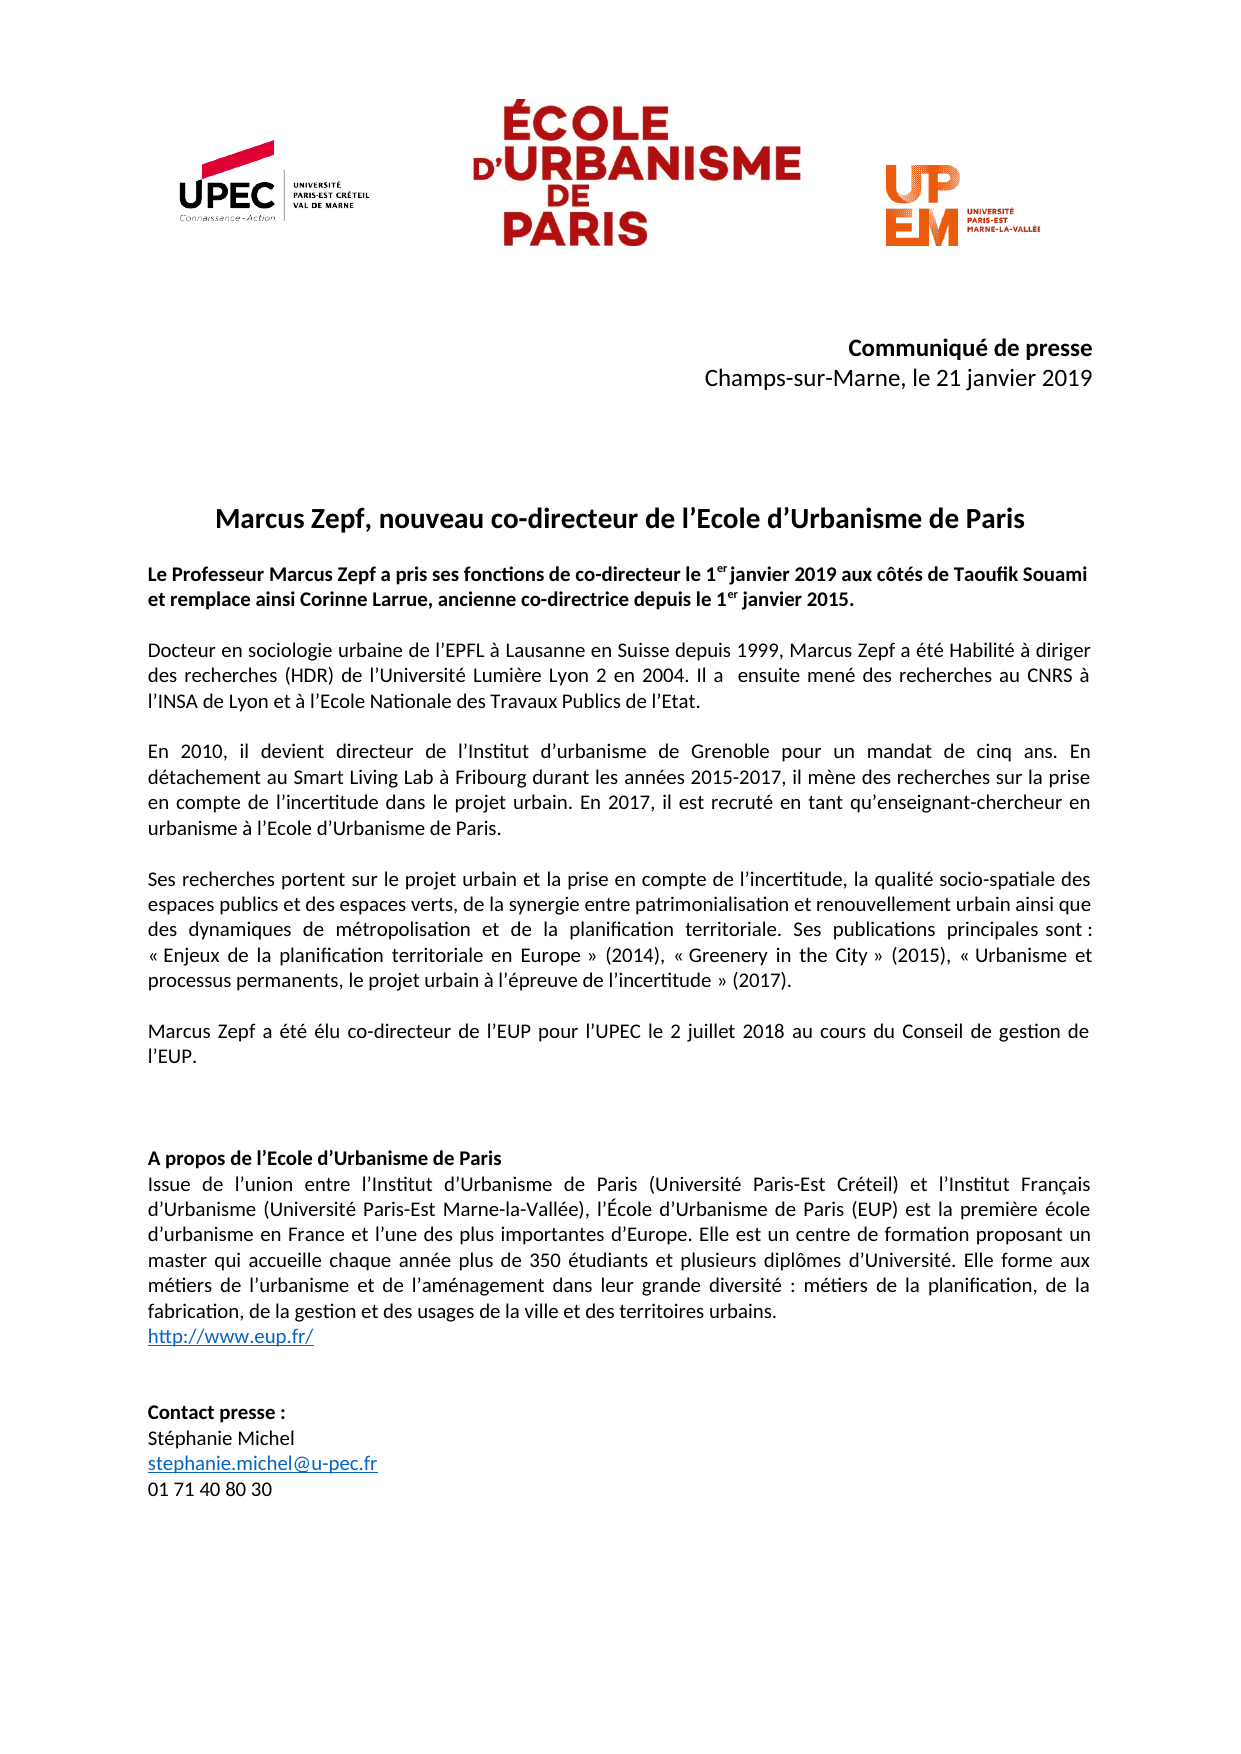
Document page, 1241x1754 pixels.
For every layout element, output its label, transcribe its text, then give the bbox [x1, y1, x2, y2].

text En 2010, il devient directeur de l’Institut d’urbanisme de Grenoble pour un mandat de cinq ans. En détachement au Smart Living Lab à Fribourg durant les années 2015-2017, il mène des recherches sur la prise en compte de l’incertitude dans le projet urbain. En 2017, il est recruté en tant qu’enseignant-chercheur en urbanisme à l’Ecole d’Urbanisme de Paris. [148, 739, 1093, 840]
text Marcus Zepf a été élu co-directeur de l’EUP pour l’UPEC le 2 juillet 2018 au cours du Conseil de gestion de l’EUP. [148, 1018, 1093, 1069]
text stephanie.michel@u-pec.fr [148, 1450, 1093, 1476]
text Docteur en sociologie urbaine de l’EPFL à Lausanne en Suisse depuis 1999, Marcus Zepf a été Habilité à diriger des recherches (HDR) de l’Université Lumière Lyon 2 en 2004. Il a ensuite mené des recherches au CNRS à l’INSA de Lyon et à l’Ecole Nationale des Travaux Publics de l’Etat. [148, 637, 1093, 713]
text A propos de l’Ecole d’Urbanisme de Paris [148, 1145, 1093, 1171]
picture [473, 99, 801, 246]
text Stéphanie Michel [148, 1425, 1093, 1450]
text Issue de l’union entre l’Institut d’Urbanisme de Paris (Université Paris-Est Créteil) et l’Institut Français d’Urbanisme (Université Paris-Est Marne-la-Vallée), l’École d’Urbanisme de Paris (EUP) est la première école d’urbanisme en France et l’une des plus importantes d’Europe. Elle est un centre de formation proposant un master qui accueille chaque année plus de 350 étudiants et plusieurs diplômes d’Université. Elle forme aux métiers de l’urbanisme et de l’aménagement dans leur grande diversité : métiers de la planification, de la fabrication, de la gestion et des usages de la ville et des territoires urbains. [148, 1171, 1093, 1323]
picture [886, 165, 1041, 246]
text Communiqué de presse Champs-sur-Marne, le 21 janvier 2019 [148, 332, 1093, 393]
text http://www.eup.fr/ [148, 1323, 1093, 1349]
text Marcus Zepf, nouveau co-directeur de l’Ecole d’Urbanisme de Paris [148, 500, 1093, 535]
text 01 71 40 80 30 [148, 1476, 1093, 1501]
text Contact presse : [148, 1399, 1093, 1425]
picture [154, 115, 395, 246]
text Le Professeur Marcus Zepf a pris ses fonctions de co-directeur le 1er janvier 2019 aux côtés de Taoufik Souami et remplace ainsi Corinne Larrue, ancienne co-directrice depuis le 1er janvier 2015. [148, 561, 1093, 612]
text Ses recherches portent sur le projet urbain et la prise en compte de l’incertitude, la qualité socio-spatiale des espaces publics et des espaces verts, de la synergie entre patrimonialisation et renouvellement urbain ainsi que des dynamiques de métropolisation et de la planification territoriale. Ses publications principales sont : « Enjeux de la planification territoriale en Europe » (2014), « Greenery in the City » (2015), « Urbanisme et processus permanents, le projet urbain à l’épreuve de l’incertitude » (2017). [148, 866, 1093, 993]
